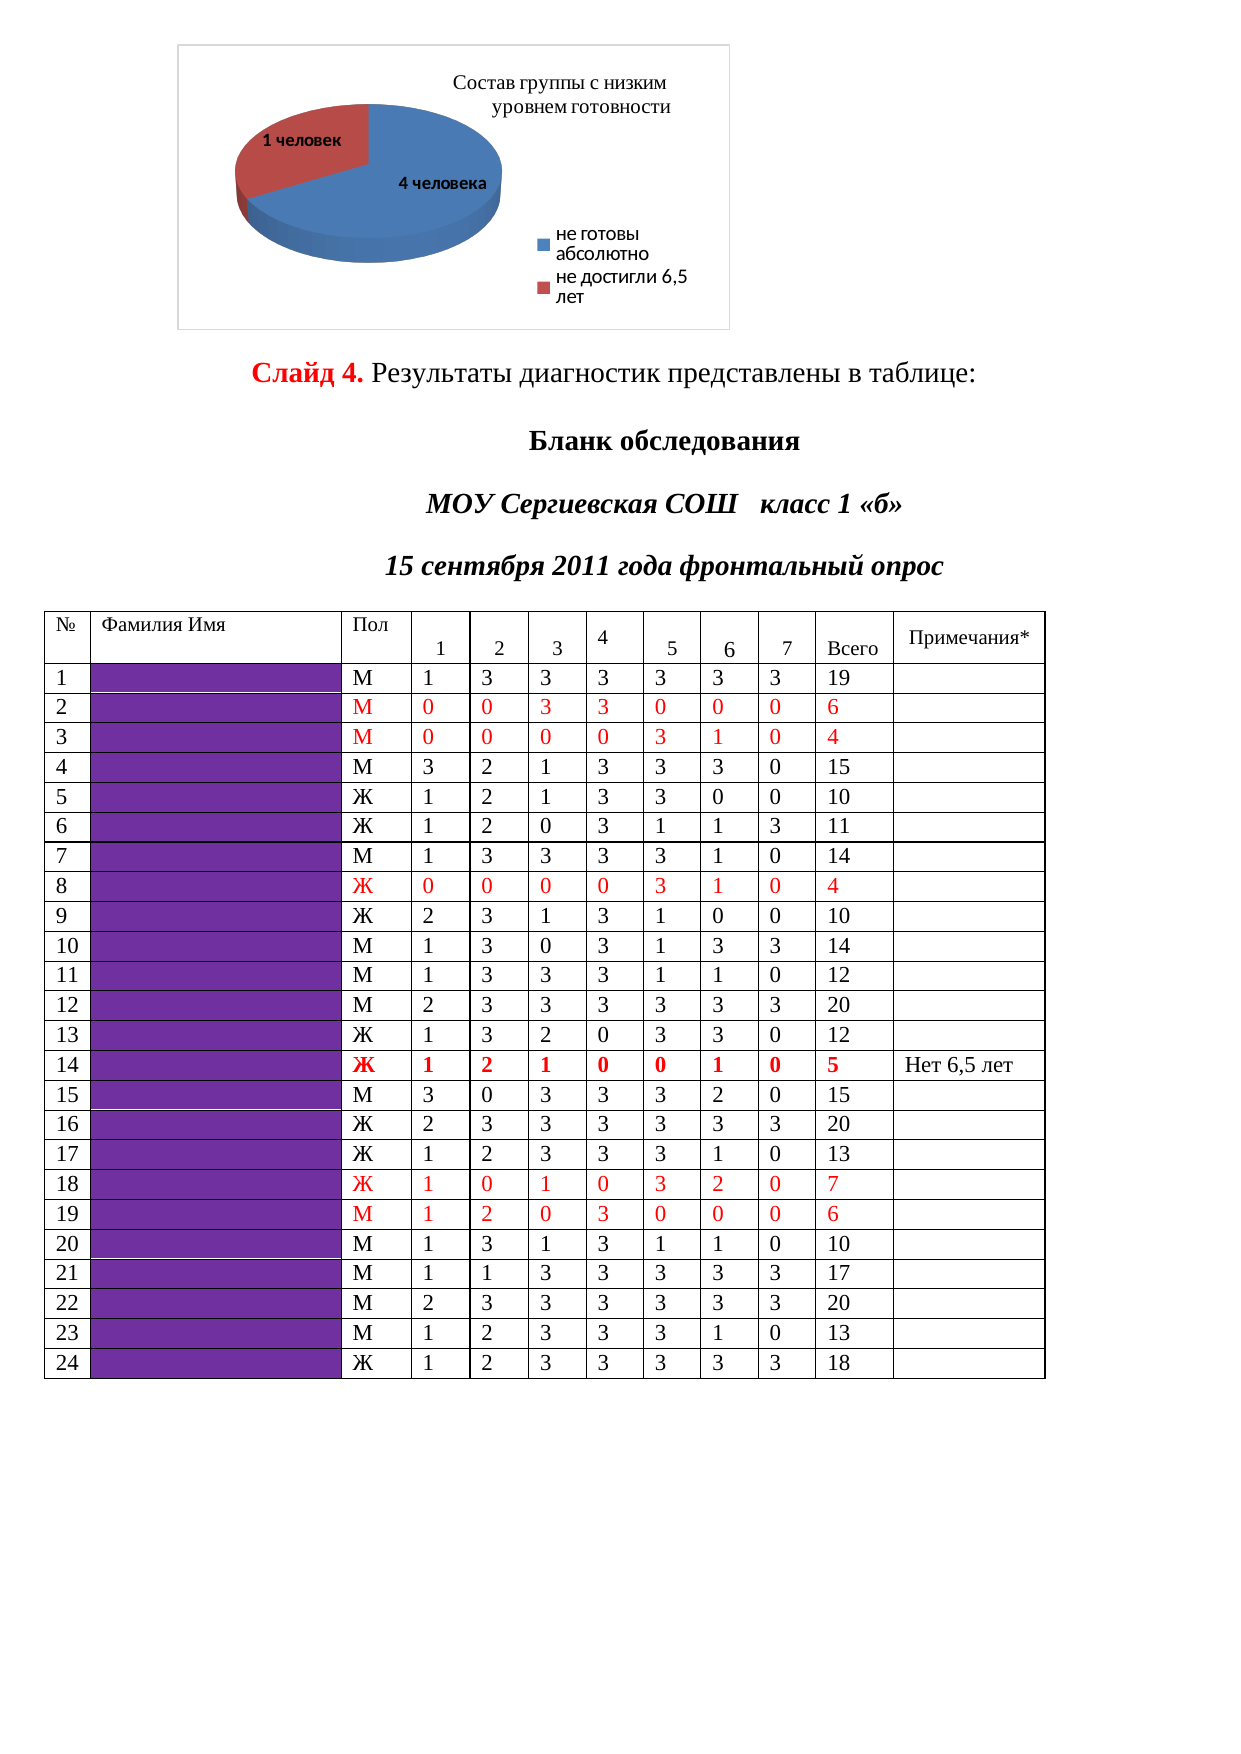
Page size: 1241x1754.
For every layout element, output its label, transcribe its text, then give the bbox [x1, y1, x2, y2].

table_header Всего [816, 612, 893, 663]
table_header 6 [701, 612, 758, 663]
table_cell 0 [471, 872, 528, 901]
table_cell М [342, 664, 411, 692]
table_cell 2 [412, 1289, 469, 1318]
table_cell [894, 1170, 1044, 1199]
table_cell Нет 6,5 лет [894, 1051, 1044, 1080]
table_cell 15 [816, 1081, 893, 1109]
table_cell 3 [644, 783, 700, 812]
table_cell 14 [816, 932, 893, 961]
table_cell 0 [412, 723, 469, 752]
table_cell [894, 1289, 1044, 1318]
table_cell 3 [471, 932, 528, 961]
table_cell [894, 1111, 1044, 1139]
table_cell М [342, 1200, 411, 1229]
table_cell 1 [412, 1021, 469, 1050]
table_cell 3 [644, 1260, 700, 1288]
table_cell 3 [644, 1289, 700, 1318]
table_cell М [342, 753, 411, 782]
table_cell 3 [587, 1349, 643, 1378]
table_cell [894, 723, 1044, 752]
table_cell 1 [701, 1230, 758, 1258]
table_cell [91, 932, 341, 961]
table_cell 8 [45, 872, 90, 901]
table_cell [894, 843, 1044, 871]
table_cell [91, 694, 341, 722]
table_header 4 [587, 612, 643, 663]
table_cell 0 [759, 872, 815, 901]
table_cell 1 [701, 1140, 758, 1169]
table_cell 0 [471, 1081, 528, 1109]
table_cell 2 [471, 1051, 528, 1080]
table_cell 0 [644, 694, 700, 722]
table_cell 3 [644, 1111, 700, 1139]
table_cell 0 [644, 1200, 700, 1229]
table_cell 1 [412, 1051, 469, 1080]
text МОУ Сергиевская СОШ класс 1 «б» [177, 486, 1152, 519]
table_cell [91, 1289, 341, 1318]
table_cell 0 [759, 962, 815, 990]
table_cell 3 [529, 1081, 586, 1109]
table_cell 3 [587, 813, 643, 841]
table_cell 0 [644, 1051, 700, 1080]
table_cell 1 [644, 813, 700, 841]
table_cell [91, 1349, 341, 1378]
table_cell 12 [816, 1021, 893, 1050]
table_cell 1 [701, 872, 758, 901]
table_cell 0 [529, 1200, 586, 1229]
table_header 2 [471, 612, 528, 663]
table_cell [894, 1260, 1044, 1288]
table_cell Ж [342, 1140, 411, 1169]
table_cell 3 [529, 1260, 586, 1288]
table_cell 10 [816, 1230, 893, 1258]
table_cell [894, 872, 1044, 901]
table_cell 3 [759, 1349, 815, 1378]
table_cell 1 [412, 664, 469, 692]
table_cell 1 [412, 783, 469, 812]
table_cell 3 [644, 1170, 700, 1199]
table_cell 2 [471, 1140, 528, 1169]
table_cell 17 [816, 1260, 893, 1288]
table_cell 3 [587, 902, 643, 931]
table_cell 3 [759, 1260, 815, 1288]
table_cell 0 [759, 1051, 815, 1080]
table_cell 0 [759, 1170, 815, 1199]
table_cell [894, 753, 1044, 782]
table_cell 0 [529, 723, 586, 752]
table_cell 0 [529, 813, 586, 841]
table_cell 3 [587, 664, 643, 692]
table_cell 0 [759, 723, 815, 752]
table_cell 1 [529, 902, 586, 931]
table_cell 0 [759, 783, 815, 812]
table_cell 23 [45, 1319, 90, 1348]
table_cell 3 [587, 1140, 643, 1169]
table_cell 1 [412, 813, 469, 841]
table_cell 3 [701, 664, 758, 692]
table_cell [894, 783, 1044, 812]
table_cell [91, 1051, 341, 1080]
table_cell М [342, 723, 411, 752]
table_cell 2 [471, 1349, 528, 1378]
table_cell 0 [701, 694, 758, 722]
table_cell 0 [701, 1200, 758, 1229]
table_cell 0 [471, 1170, 528, 1199]
table_cell 1 [644, 932, 700, 961]
table_cell [894, 813, 1044, 841]
table_cell 3 [759, 813, 815, 841]
table_cell 0 [701, 783, 758, 812]
table_cell 0 [587, 1051, 643, 1080]
table_cell 14 [45, 1051, 90, 1080]
table_cell 0 [759, 1140, 815, 1169]
table_cell 3 [529, 1111, 586, 1139]
table_cell 3 [701, 991, 758, 1020]
table_cell 3 [587, 991, 643, 1020]
table_cell 0 [412, 694, 469, 722]
table_cell 2 [412, 1111, 469, 1139]
table_cell 19 [816, 664, 893, 692]
table_cell 13 [816, 1140, 893, 1169]
table_cell 2 [471, 813, 528, 841]
table_cell 3 [644, 1021, 700, 1050]
table_cell [894, 902, 1044, 931]
table_cell Ж [342, 1021, 411, 1050]
table_cell М [342, 694, 411, 722]
table_cell 3 [759, 932, 815, 961]
table_cell М [342, 932, 411, 961]
table_cell [91, 1111, 341, 1139]
table_header № [45, 612, 90, 663]
table_cell 3 [587, 1319, 643, 1348]
table_cell 3 [759, 991, 815, 1020]
table_cell 3 [471, 843, 528, 871]
table_cell 2 [471, 753, 528, 782]
table_cell 3 [759, 664, 815, 692]
text 15 сентября 2011 года фронтальный опрос [177, 548, 1152, 582]
table_cell 18 [45, 1170, 90, 1199]
table_header 7 [759, 612, 815, 663]
table_cell 9 [45, 902, 90, 931]
table_cell 1 [529, 1230, 586, 1258]
table_cell [894, 664, 1044, 692]
table_cell 3 [412, 753, 469, 782]
table_cell [91, 783, 341, 812]
table_cell [91, 1140, 341, 1169]
table_cell Ж [342, 783, 411, 812]
table_cell [894, 1200, 1044, 1229]
table_cell Ж [342, 1170, 411, 1199]
table_cell 1 [412, 1170, 469, 1199]
table_cell Ж [342, 1051, 411, 1080]
table_cell 0 [759, 843, 815, 871]
table_cell 1 [529, 1051, 586, 1080]
table_cell 1 [412, 1200, 469, 1229]
table_cell 19 [45, 1200, 90, 1229]
table_cell 0 [759, 1021, 815, 1050]
table_cell 20 [816, 991, 893, 1020]
table_cell [91, 1021, 341, 1050]
table_cell 10 [816, 902, 893, 931]
table_cell 21 [45, 1260, 90, 1288]
table_cell 3 [529, 1289, 586, 1318]
table_cell Ж [342, 813, 411, 841]
table_cell [894, 694, 1044, 722]
table_cell 4 [45, 753, 90, 782]
table_cell [91, 843, 341, 871]
table_cell 1 [412, 843, 469, 871]
table_cell 1 [529, 753, 586, 782]
table_cell 0 [587, 723, 643, 752]
table_cell 1 [471, 1260, 528, 1288]
text Бланк обследования [177, 423, 1152, 457]
table_cell 1 [412, 1230, 469, 1258]
table_cell М [342, 1081, 411, 1109]
table_cell 15 [45, 1081, 90, 1109]
table_cell [91, 872, 341, 901]
table_cell 4 [816, 723, 893, 752]
table_cell 7 [816, 1170, 893, 1199]
table_cell М [342, 1289, 411, 1318]
table_cell 2 [701, 1170, 758, 1199]
table_cell 2 [45, 694, 90, 722]
table_cell 12 [45, 991, 90, 1020]
table_cell 1 [412, 1349, 469, 1378]
table_cell 5 [45, 783, 90, 812]
table_cell 2 [412, 991, 469, 1020]
table_cell 20 [816, 1111, 893, 1139]
table_cell 12 [816, 962, 893, 990]
table_cell 3 [529, 1319, 586, 1348]
table_cell [91, 1170, 341, 1199]
table_cell [91, 1319, 341, 1348]
table_cell 1 [45, 664, 90, 692]
table_cell 3 [644, 872, 700, 901]
table_cell [91, 753, 341, 782]
table_cell 3 [701, 753, 758, 782]
table_cell 20 [45, 1230, 90, 1258]
table_cell 0 [759, 1230, 815, 1258]
table_cell 1 [701, 813, 758, 841]
table_cell [894, 932, 1044, 961]
table_cell 17 [45, 1140, 90, 1169]
table_cell 1 [701, 962, 758, 990]
table_cell [894, 1349, 1044, 1378]
table_cell 1 [412, 962, 469, 990]
table_cell 3 [471, 664, 528, 692]
table_cell 6 [816, 694, 893, 722]
table_cell 3 [644, 1349, 700, 1378]
table_cell 2 [412, 902, 469, 931]
table_cell 0 [529, 932, 586, 961]
table_cell 0 [587, 872, 643, 901]
table_header 3 [529, 612, 586, 663]
table_cell 18 [816, 1349, 893, 1378]
table_cell 3 [701, 1111, 758, 1139]
table_cell 2 [529, 1021, 586, 1050]
table_cell 3 [644, 843, 700, 871]
table_cell 14 [816, 843, 893, 871]
table_cell 1 [701, 843, 758, 871]
table_cell 3 [529, 1349, 586, 1378]
table_cell 3 [701, 932, 758, 961]
table_cell 3 [471, 1230, 528, 1258]
table_cell М [342, 1260, 411, 1288]
table_cell 3 [587, 783, 643, 812]
table_cell 20 [816, 1289, 893, 1318]
table_cell [894, 1081, 1044, 1109]
table_cell 2 [701, 1081, 758, 1109]
table_cell 3 [471, 902, 528, 931]
table_cell 3 [471, 991, 528, 1020]
table_cell 3 [45, 723, 90, 752]
table_cell [91, 1200, 341, 1229]
table_cell 6 [45, 813, 90, 841]
table_cell 3 [587, 1200, 643, 1229]
table_cell 6 [816, 1200, 893, 1229]
table_cell [894, 1319, 1044, 1348]
table_cell Ж [342, 1349, 411, 1378]
table_cell 0 [587, 1170, 643, 1199]
table_cell М [342, 843, 411, 871]
table_cell 3 [529, 962, 586, 990]
table_header Пол [342, 612, 411, 663]
table_cell М [342, 991, 411, 1020]
table_cell М [342, 962, 411, 990]
table_cell 3 [529, 991, 586, 1020]
table_cell [91, 723, 341, 752]
table_cell 3 [471, 1021, 528, 1050]
table_cell [91, 1260, 341, 1288]
table_cell [894, 1140, 1044, 1169]
table_cell 3 [587, 1230, 643, 1258]
table_cell 3 [759, 1111, 815, 1139]
table_cell 3 [587, 1111, 643, 1139]
table_cell 1 [529, 1170, 586, 1199]
table_cell 3 [529, 1140, 586, 1169]
table_cell 2 [471, 783, 528, 812]
table_cell [91, 962, 341, 990]
table_header 1 [412, 612, 469, 663]
table_cell 1 [644, 1230, 700, 1258]
table_cell 0 [587, 1021, 643, 1050]
table_cell 3 [587, 843, 643, 871]
table_cell [894, 991, 1044, 1020]
table_cell 24 [45, 1349, 90, 1378]
table_cell 1 [412, 932, 469, 961]
table_cell 3 [529, 694, 586, 722]
table_cell 0 [759, 1319, 815, 1348]
table_header Примечания* [894, 612, 1044, 663]
table_cell 3 [759, 1289, 815, 1318]
table_cell 0 [759, 753, 815, 782]
table_cell 15 [816, 753, 893, 782]
table_header 5 [644, 612, 700, 663]
table_cell 0 [471, 694, 528, 722]
table_cell 3 [644, 1140, 700, 1169]
table_cell 7 [45, 843, 90, 871]
table_cell 3 [701, 1349, 758, 1378]
table_cell 3 [471, 1289, 528, 1318]
table_cell 3 [587, 932, 643, 961]
table_cell [91, 902, 341, 931]
table_cell 3 [644, 753, 700, 782]
table_cell 1 [644, 962, 700, 990]
table_cell 1 [412, 1260, 469, 1288]
table_cell [894, 962, 1044, 990]
table_cell 3 [701, 1260, 758, 1288]
table_cell 3 [701, 1021, 758, 1050]
table_cell 3 [412, 1081, 469, 1109]
table_cell [91, 1081, 341, 1109]
table_cell 2 [471, 1200, 528, 1229]
table_cell 3 [471, 1111, 528, 1139]
table_cell [894, 1021, 1044, 1050]
table_cell 3 [471, 962, 528, 990]
table_cell 0 [759, 1200, 815, 1229]
table_cell М [342, 1319, 411, 1348]
table_cell 3 [644, 723, 700, 752]
table_cell 0 [759, 902, 815, 931]
table_cell 4 [816, 872, 893, 901]
table_cell 3 [529, 664, 586, 692]
table_cell 0 [759, 694, 815, 722]
table_cell 13 [816, 1319, 893, 1348]
table_cell Ж [342, 872, 411, 901]
table_cell Ж [342, 902, 411, 931]
table_cell [91, 813, 341, 841]
table_cell 3 [587, 1289, 643, 1318]
table_cell [91, 664, 341, 692]
table_cell 3 [587, 1081, 643, 1109]
table_cell 3 [529, 843, 586, 871]
table_cell 1 [701, 723, 758, 752]
table_cell 0 [701, 902, 758, 931]
table_cell 1 [412, 1319, 469, 1348]
table_cell 1 [701, 1319, 758, 1348]
table_cell 13 [45, 1021, 90, 1050]
table_cell 1 [529, 783, 586, 812]
table_cell 3 [644, 664, 700, 692]
table_cell 22 [45, 1289, 90, 1318]
table_cell 3 [587, 962, 643, 990]
table_cell [91, 991, 341, 1020]
table_cell 11 [45, 962, 90, 990]
table_cell 3 [644, 1081, 700, 1109]
table_header Фамилия Имя [91, 612, 341, 663]
table_cell 3 [644, 991, 700, 1020]
table_cell 3 [701, 1289, 758, 1318]
table_cell 0 [471, 723, 528, 752]
table_cell Ж [342, 1111, 411, 1139]
table_cell 0 [412, 872, 469, 901]
table_cell [91, 1230, 341, 1258]
text Слайд 4. Результаты диагностик представлены в таблице: [177, 355, 1152, 389]
table_cell 3 [587, 1260, 643, 1288]
table_cell 3 [587, 753, 643, 782]
table_cell 1 [701, 1051, 758, 1080]
table_cell 11 [816, 813, 893, 841]
table_cell 0 [529, 872, 586, 901]
table_cell 1 [412, 1140, 469, 1169]
table_cell 3 [587, 694, 643, 722]
table_cell 10 [816, 783, 893, 812]
table_cell 16 [45, 1111, 90, 1139]
table_cell [894, 1230, 1044, 1258]
table_cell 3 [644, 1319, 700, 1348]
table_cell 1 [644, 902, 700, 931]
table_cell 10 [45, 932, 90, 961]
table_cell М [342, 1230, 411, 1258]
table_cell 2 [471, 1319, 528, 1348]
table_cell 0 [759, 1081, 815, 1109]
table_cell 5 [816, 1051, 893, 1080]
